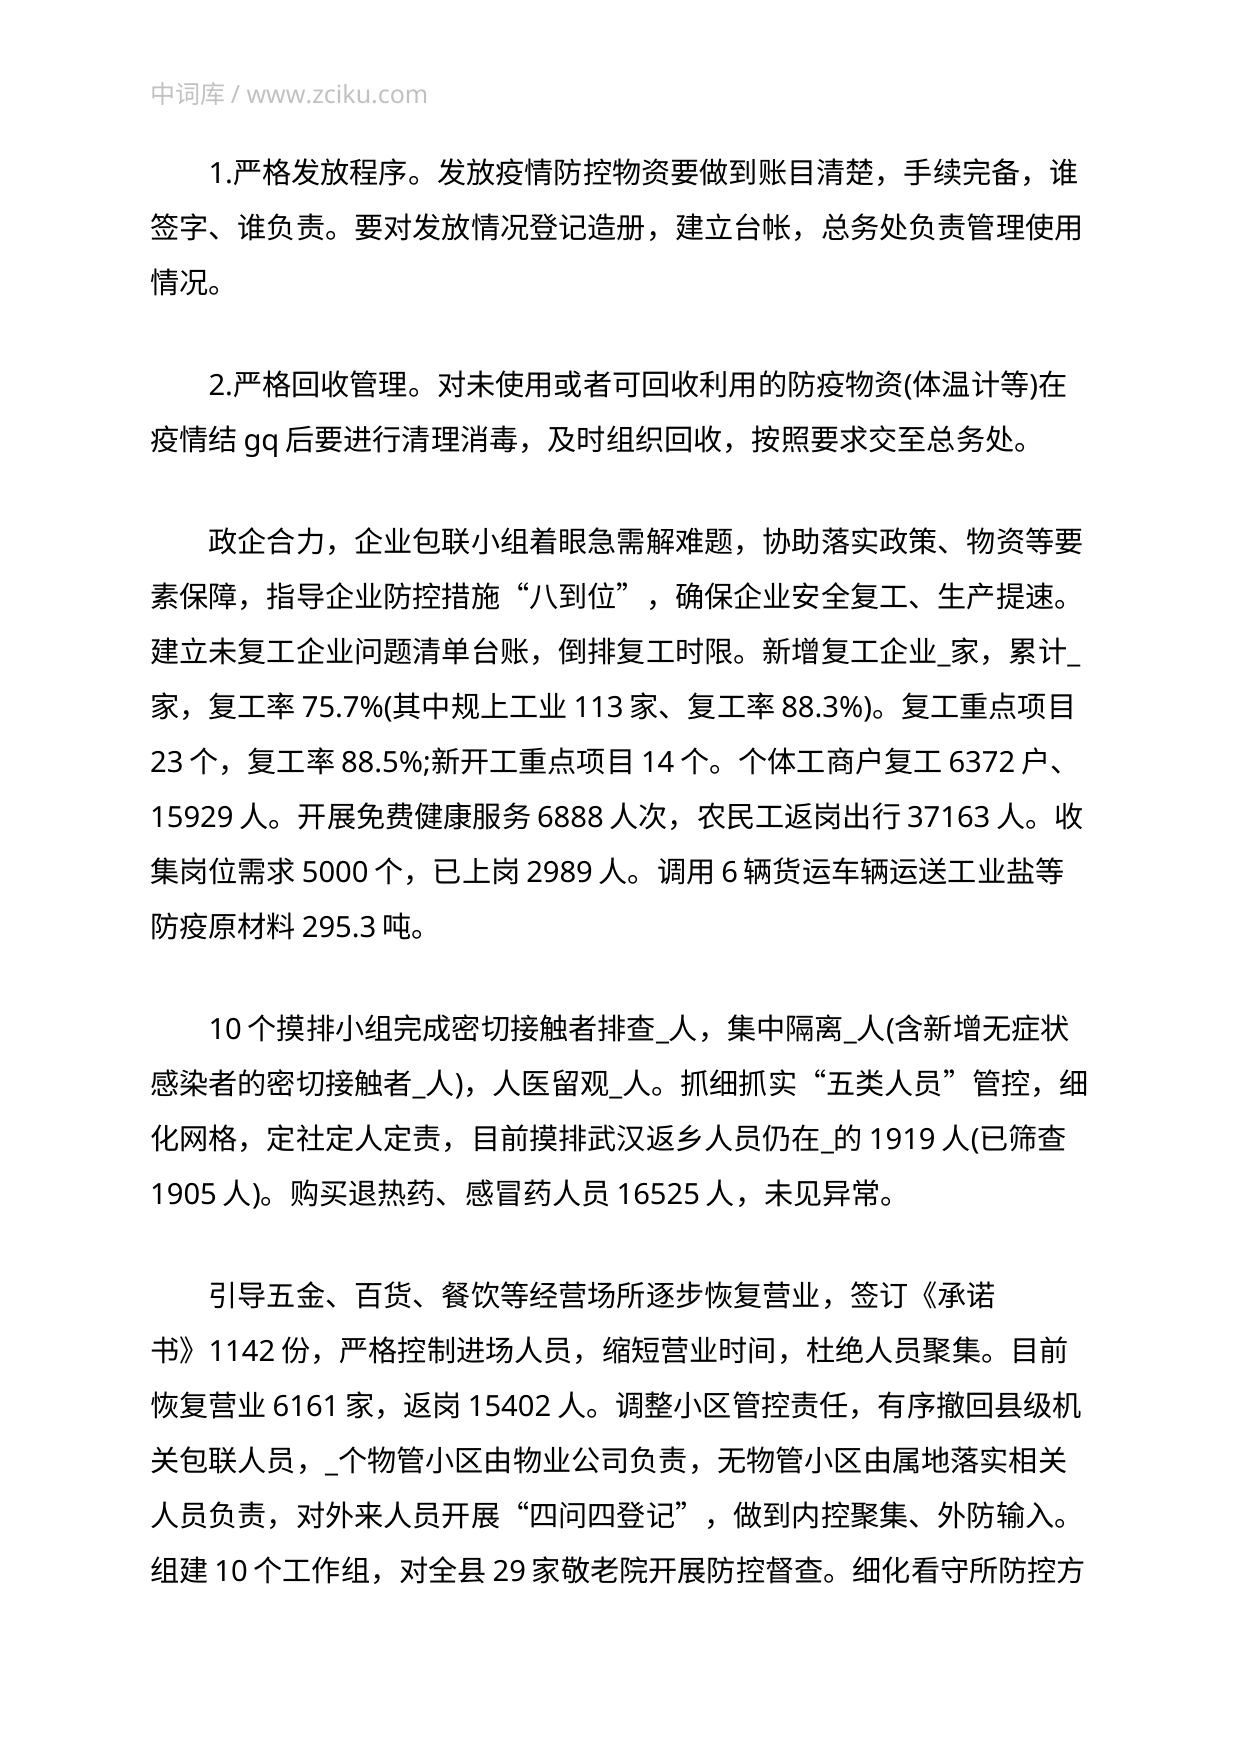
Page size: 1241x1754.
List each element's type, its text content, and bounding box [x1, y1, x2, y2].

text 政企合力，企业包联小组着眼急需解难题，协助落实政策、物资等要素保障，指导企业防控措施“八到位”，确保企业安全复工、生产提速。建立未复工企业问题清单台账，倒排复工时限。新增复工企业_家，累计_家，复工率75.7%(其中规上工业113家、复工率88.3%)。复工重点项目23个，复工率88.5%;新开工重点项目14个。个体工商户复工6372户、15929人。开展免费健康服务6888人次，农民工返岗出行37163人。收集岗位需求5000个，已上岗2989人。调用6辆货运车辆运送工业盐等防疫原材料295.3吨。 [150, 519, 1090, 946]
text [150, 1272, 1090, 1589]
text 10个摸排小组完成密切接触者排查_人，集中隔离_人(含新增无症状感染者的密切接触者_人)，人医留观_人。抓细抓实“五类人员”管控，细化网格，定社定人定责，目前摸排武汉返乡人员仍在_的1919人(已筛查1905人)。购买退热药、感冒药人员16525人，未见异常。 [150, 1005, 1090, 1213]
text 1.严格发放程序。发放疫情防控物资要做到账目清楚，手续完备，谁签字、谁负责。要对发放情况登记造册，建立台帐，总务处负责管理使用情况。 [150, 150, 1090, 302]
text 2.严格回收管理。对未使用或者可回收利用的防疫物资(体温计等)在疫情结gq后要进行清理消毒，及时组织回收，按照要求交至总务处。 [150, 362, 1090, 459]
